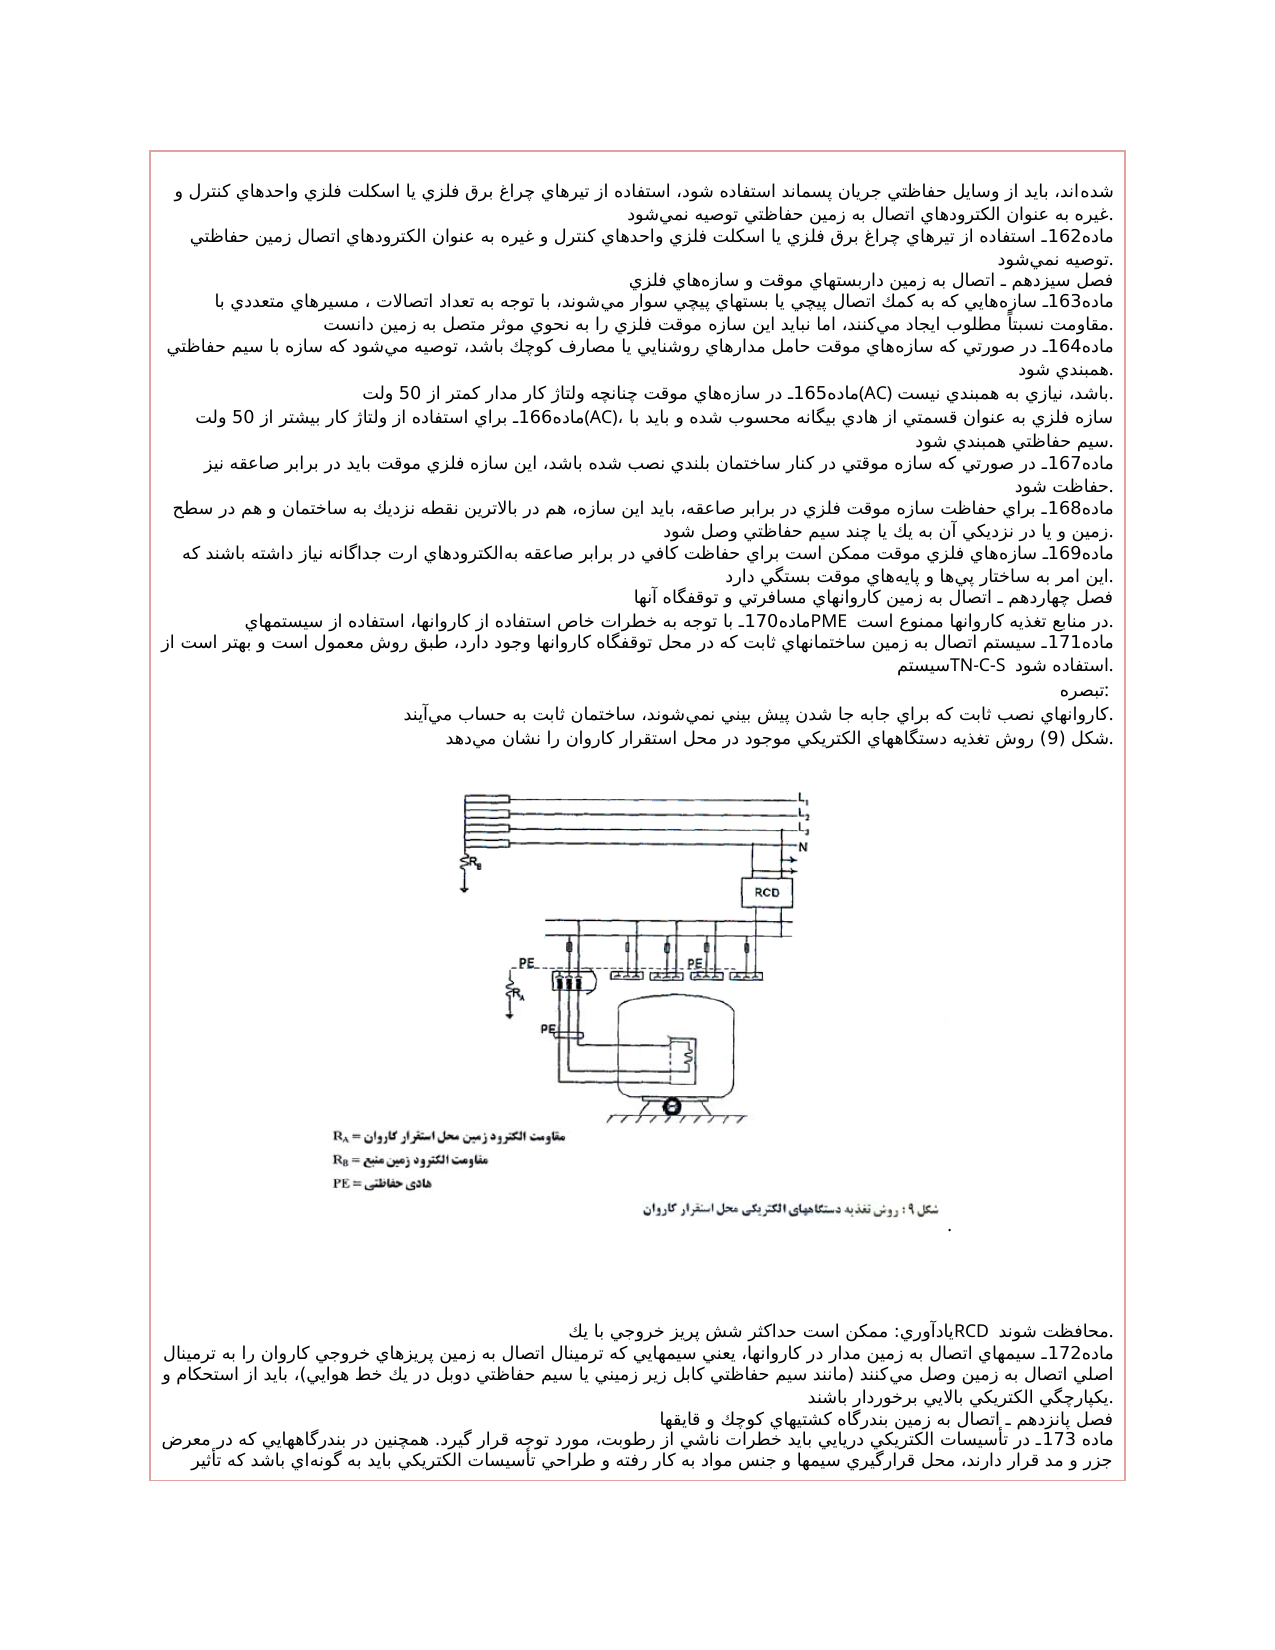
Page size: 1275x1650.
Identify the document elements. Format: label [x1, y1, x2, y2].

picture [321, 778, 947, 1232]
table_cell [151, 152, 1123, 1480]
